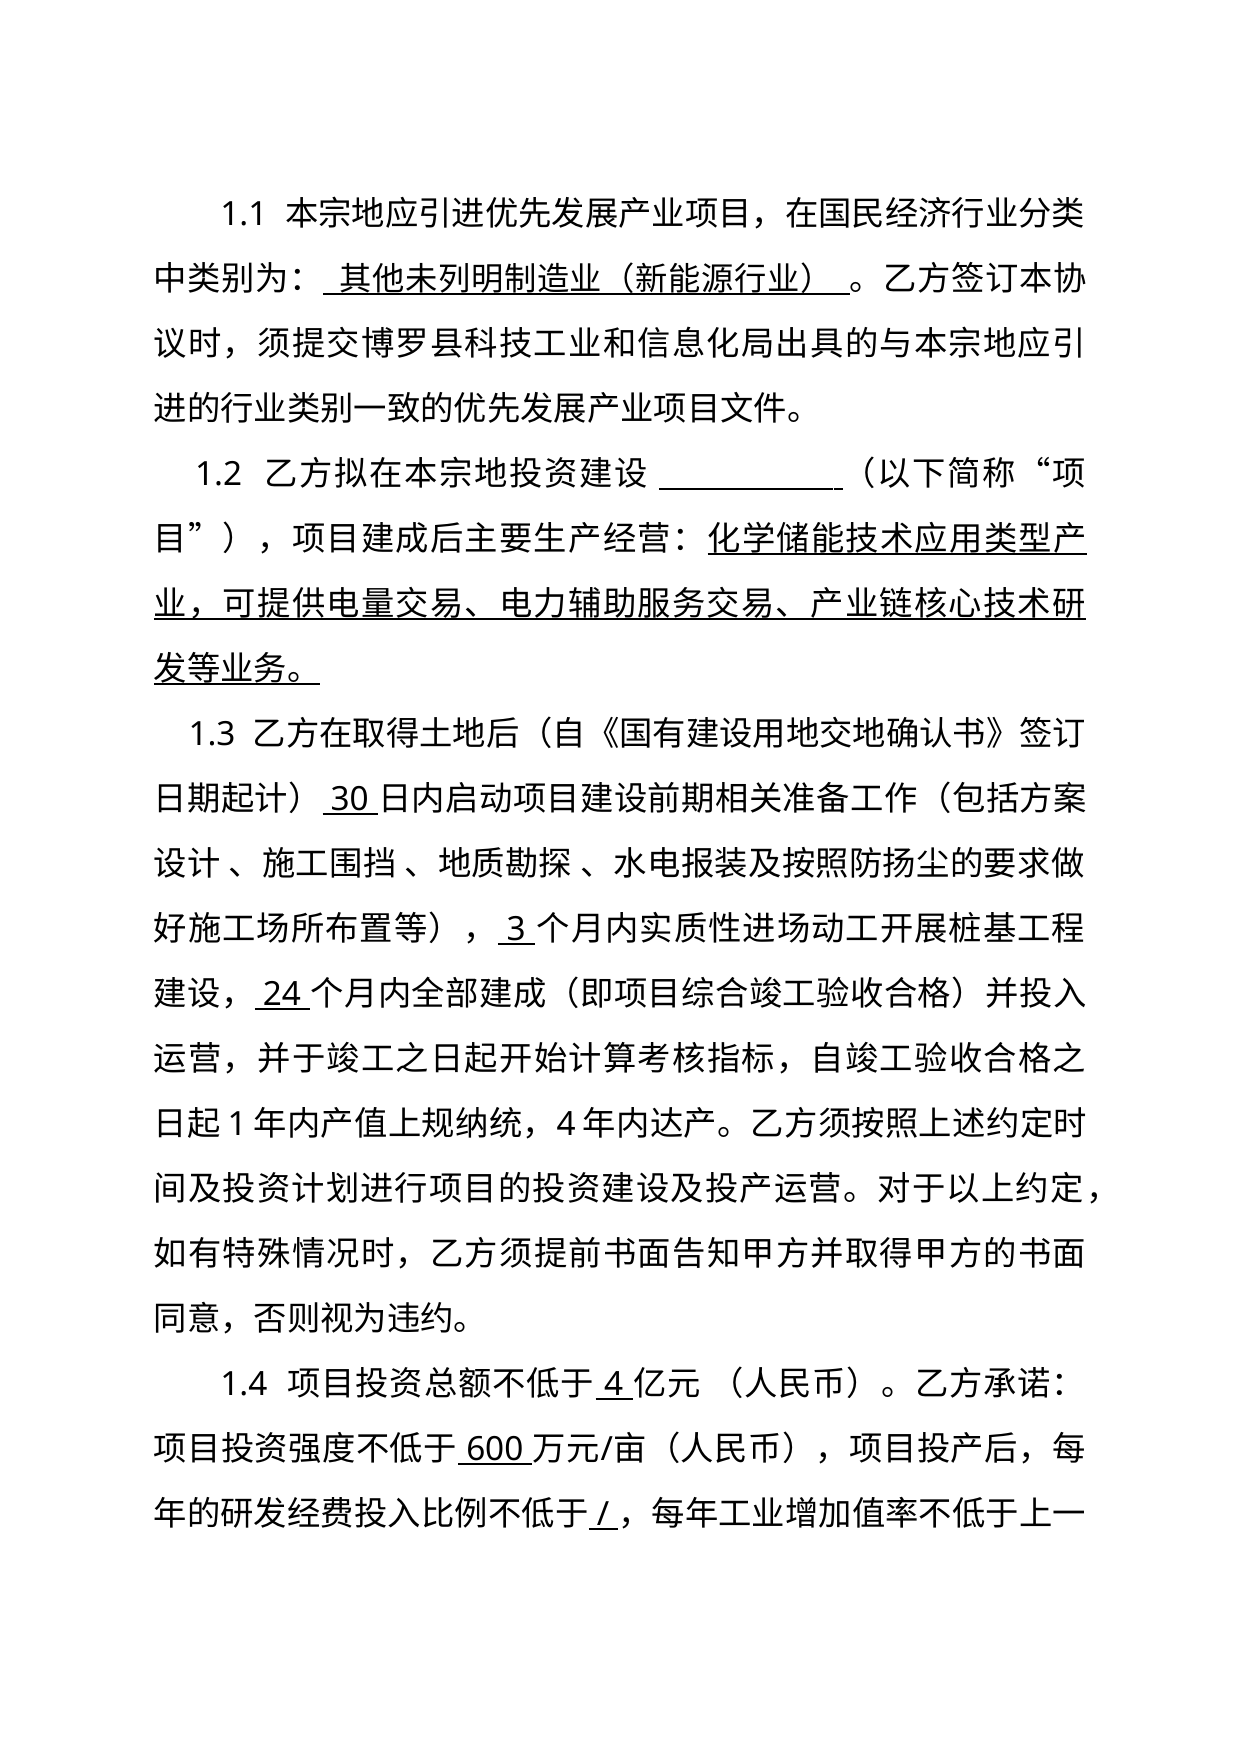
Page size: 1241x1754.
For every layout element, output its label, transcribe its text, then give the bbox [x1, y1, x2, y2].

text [153, 1348, 1087, 1543]
text 1.1 本宗地应引进优先发展产业项目，在国民经济行业分类中类别为： 其他未列明制造业（新能源行业） 。乙方签订本协议时，须提交博罗县科技工业和信息化局出具的与本宗地应引进的行业类别一致的优先发展产业项目文件。 1.2 乙方拟在本宗地投资建设 （以下简称“项目”），项目建成后主要生产经营：化学储能技术应用类型产业，可提供电量交易、电力辅助服务交易、产业链核心技术研发等业务。 1.3 乙方在取得土地后（自《国有建设用地交地确认书》签订日期起计） 30 日内启动项目建设前期相关准备工作（包括方案设计 、施工围挡 、地质勘探 、水电报装及按照防扬尘的要求做好施工场所布置等）， 3 个月内实质性进场动工开展桩基工程建设， 24 个月内全部建成（即项目综合竣工验收合格）并投入运营，并于竣工之日起开始计算考核指标，自竣工验收合格之日起1年内产值上规纳统，4年内达产。乙方须按照上述约定时间及投资计划进行项目的投资建设及投产运营。对于以上约定，如有特殊情况时，乙方须提前书面告知甲方并取得甲方的书面同意，否则视为违约。 [153, 178, 1087, 1348]
